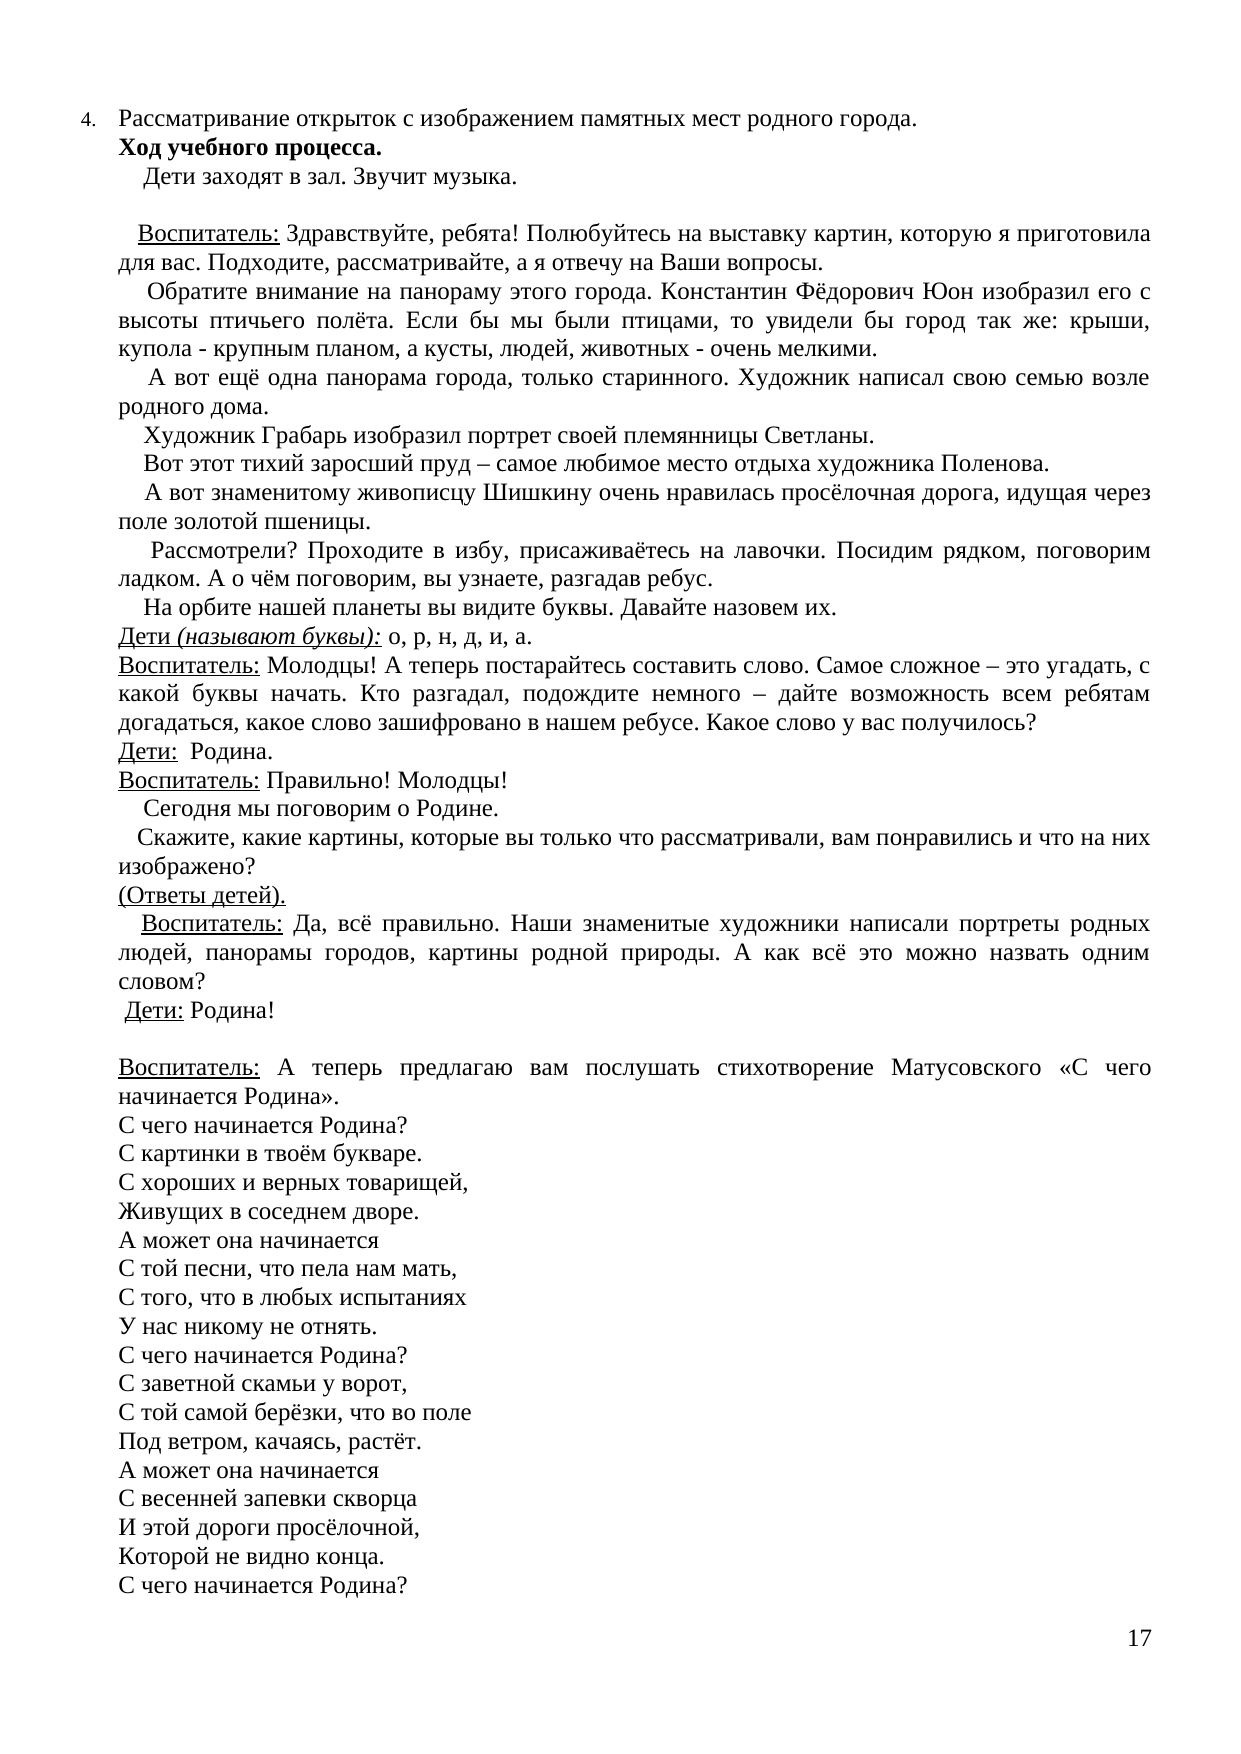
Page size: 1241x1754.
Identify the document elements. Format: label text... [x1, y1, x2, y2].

text Воспитатель: Да, всё правильно. Наши знаменитые художники написали портреты родных людей, панорамы городов, картины родной природы. А как всё это можно назвать одним словом? [118, 908, 1152, 995]
text Воспитатель: Молодцы! А теперь постарайтесь составить слово. Самое сложное – это угадать, с какой буквы начать. Кто разгадал, подождите немного – дайте возможность всем ребятам догадаться, какое слово зашифровано в нашем ребусе. Какое слово у вас получилось? [118, 650, 1152, 736]
text Сегодня мы поговорим о Родине. [118, 793, 1152, 822]
text Рассмотрели? Проходите в избу, присаживаётесь на лавочки. Посидим рядком, поговорим ладком. А о чём поговорим, вы узнаете, разгадав ребус. [118, 535, 1152, 592]
text С чего начинается Родина? [118, 1340, 1152, 1368]
text Воспитатель: Правильно! Молодцы! [118, 765, 1152, 793]
text Воспитатель: Здравствуйте, ребята! Полюбуйтесь на выставку картин, которую я приготовила для вас. Подходите, рассматривайте, а я отвечу на Ваши вопросы. [118, 218, 1152, 276]
text С хороших и верных товарищей, [118, 1167, 1152, 1196]
text А может она начинается [118, 1225, 1152, 1253]
text Живущих в соседнем дворе. [118, 1196, 1152, 1225]
text С заветной скамьи у ворот, [118, 1368, 1152, 1397]
text Скажите, какие картины, которые вы только что рассматривали, вам понравились и что на них изображено? [118, 822, 1152, 880]
text У нас никому не отнять. [118, 1311, 1152, 1340]
text С картинки в твоём букваре. [118, 1138, 1152, 1167]
text Художник Грабарь изобразил портрет своей племянницы Светланы. [118, 420, 1152, 448]
text С того, что в любых испытаниях [118, 1282, 1152, 1311]
text (Ответы детей). [118, 880, 1152, 908]
text Обратите внимание на панораму этого города. Константин Фёдорович Юон изобразил его с высоты птичьего полёта. Если бы мы были птицами, то увидели бы город так же: крыши, купола - крупным планом, а кусты, людей, животных - очень мелкими. [118, 276, 1152, 362]
text Под ветром, качаясь, растёт. [118, 1426, 1152, 1455]
text Воспитатель: А теперь предлагаю вам послушать стихотворение Матусовского «С чего начинается Родина». [118, 1052, 1152, 1110]
text И этой дороги просёлочной, [118, 1512, 1152, 1541]
text С той самой берёзки, что во поле [118, 1397, 1152, 1426]
text С чего начинается Родина? [118, 1110, 1152, 1138]
text С чего начинается Родина? [118, 1570, 1152, 1598]
text Дети: Родина! [118, 995, 1152, 1023]
text Дети заходят в зал. Звучит музыка. [118, 161, 1152, 190]
text Дети: Родина. [118, 736, 1152, 765]
list Рассматривание открыток с изображением памятных мест родного города. [81, 103, 1152, 132]
text С весенней запевки скворца [118, 1483, 1152, 1512]
text А вот знаменитому живописцу Шишкину очень нравилась просёлочная дорога, идущая через поле золотой пшеницы. [118, 477, 1152, 535]
text Которой не видно конца. [118, 1541, 1152, 1570]
text На орбите нашей планеты вы видите буквы. Давайте назовем их. [118, 592, 1152, 621]
text Ход учебного процесса. [118, 132, 1152, 161]
text Дети (называют буквы): о, р, н, д, и, а. [118, 621, 1152, 650]
text С той песни, что пела нам мать, [118, 1253, 1152, 1282]
text А может она начинается [118, 1455, 1152, 1483]
text Вот этот тихий заросший пруд – самое любимое место отдыха художника Поленова. [118, 448, 1152, 477]
text А вот ещё одна панорама города, только старинного. Художник написал свою семью возле родного дома. [118, 362, 1152, 420]
